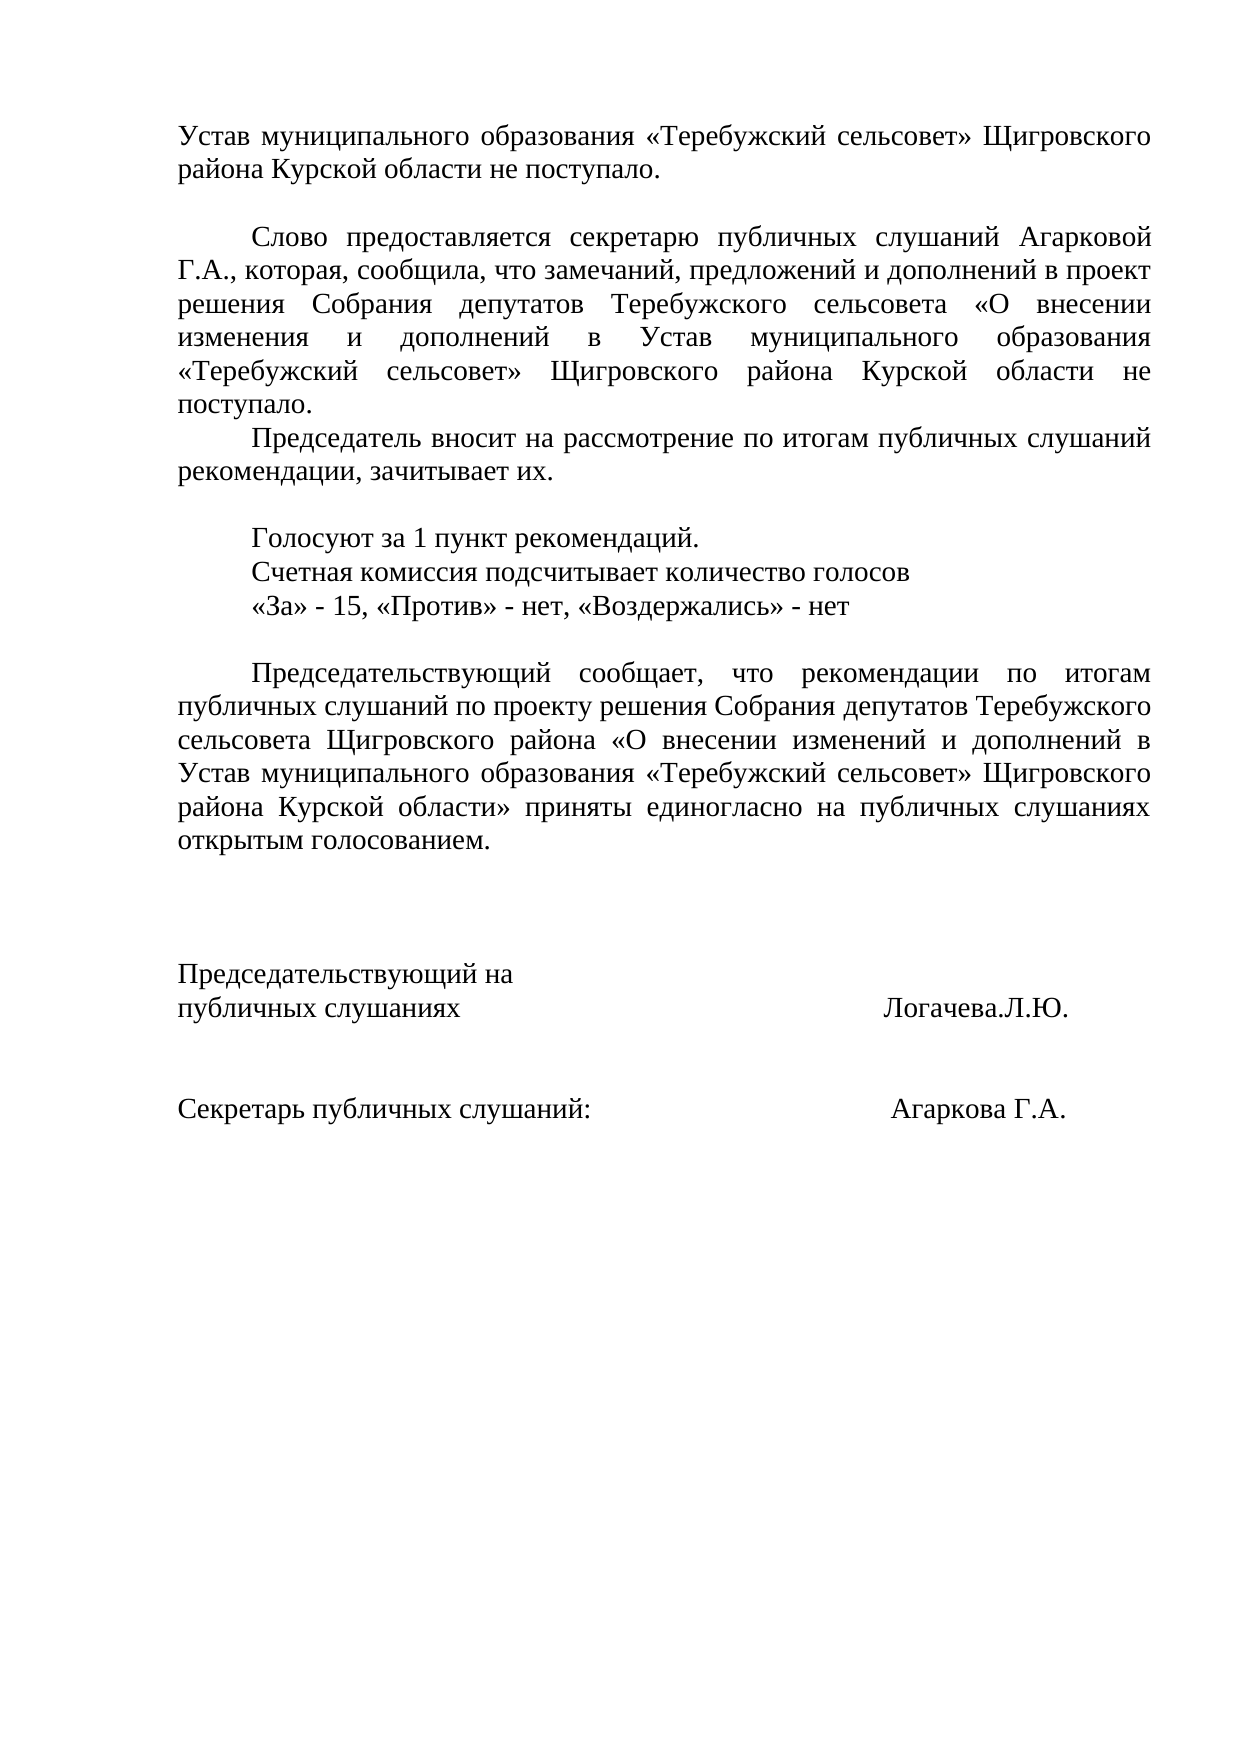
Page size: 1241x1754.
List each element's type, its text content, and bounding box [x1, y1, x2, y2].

text Председательствующий на [177, 957, 1152, 990]
text Голосуют за 1 пункт рекомендаций. [177, 521, 1152, 554]
text Слово предоставляется секретарю публичных слушаний Агарковой Г.А., которая, сообщила, что замечаний, предложений и дополнений в проект решения Собрания депутатов Теребужского сельсовета «О внесении изменения и дополнений в Устав муниципального образования «Теребужский сельсовет» Щигровского района Курской области не поступало. [177, 219, 1152, 420]
text Председатель вносит на рассмотрение по итогам публичных слушаний рекомендации, зачитывает их. [177, 420, 1152, 487]
text Счетная комиссия подсчитывает количество голосов [177, 554, 1152, 588]
text публичных слушаниях Логачева.Л.Ю. [177, 990, 1152, 1024]
text Секретарь публичных слушаний: Агаркова Г.А. [177, 1091, 1152, 1124]
text «За» - 15, «Против» - нет, «Воздержались» - нет [177, 588, 1152, 621]
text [177, 118, 1152, 185]
text Председательствующий сообщает, что рекомендации по итогам публичных слушаний по проекту решения Собрания депутатов Теребужского сельсовета Щигровского района «О внесении изменений и дополнений в Устав муниципального образования «Теребужский сельсовет» Щигровского района Курской области» приняты единогласно на публичных слушаниях открытым голосованием. [177, 655, 1152, 856]
